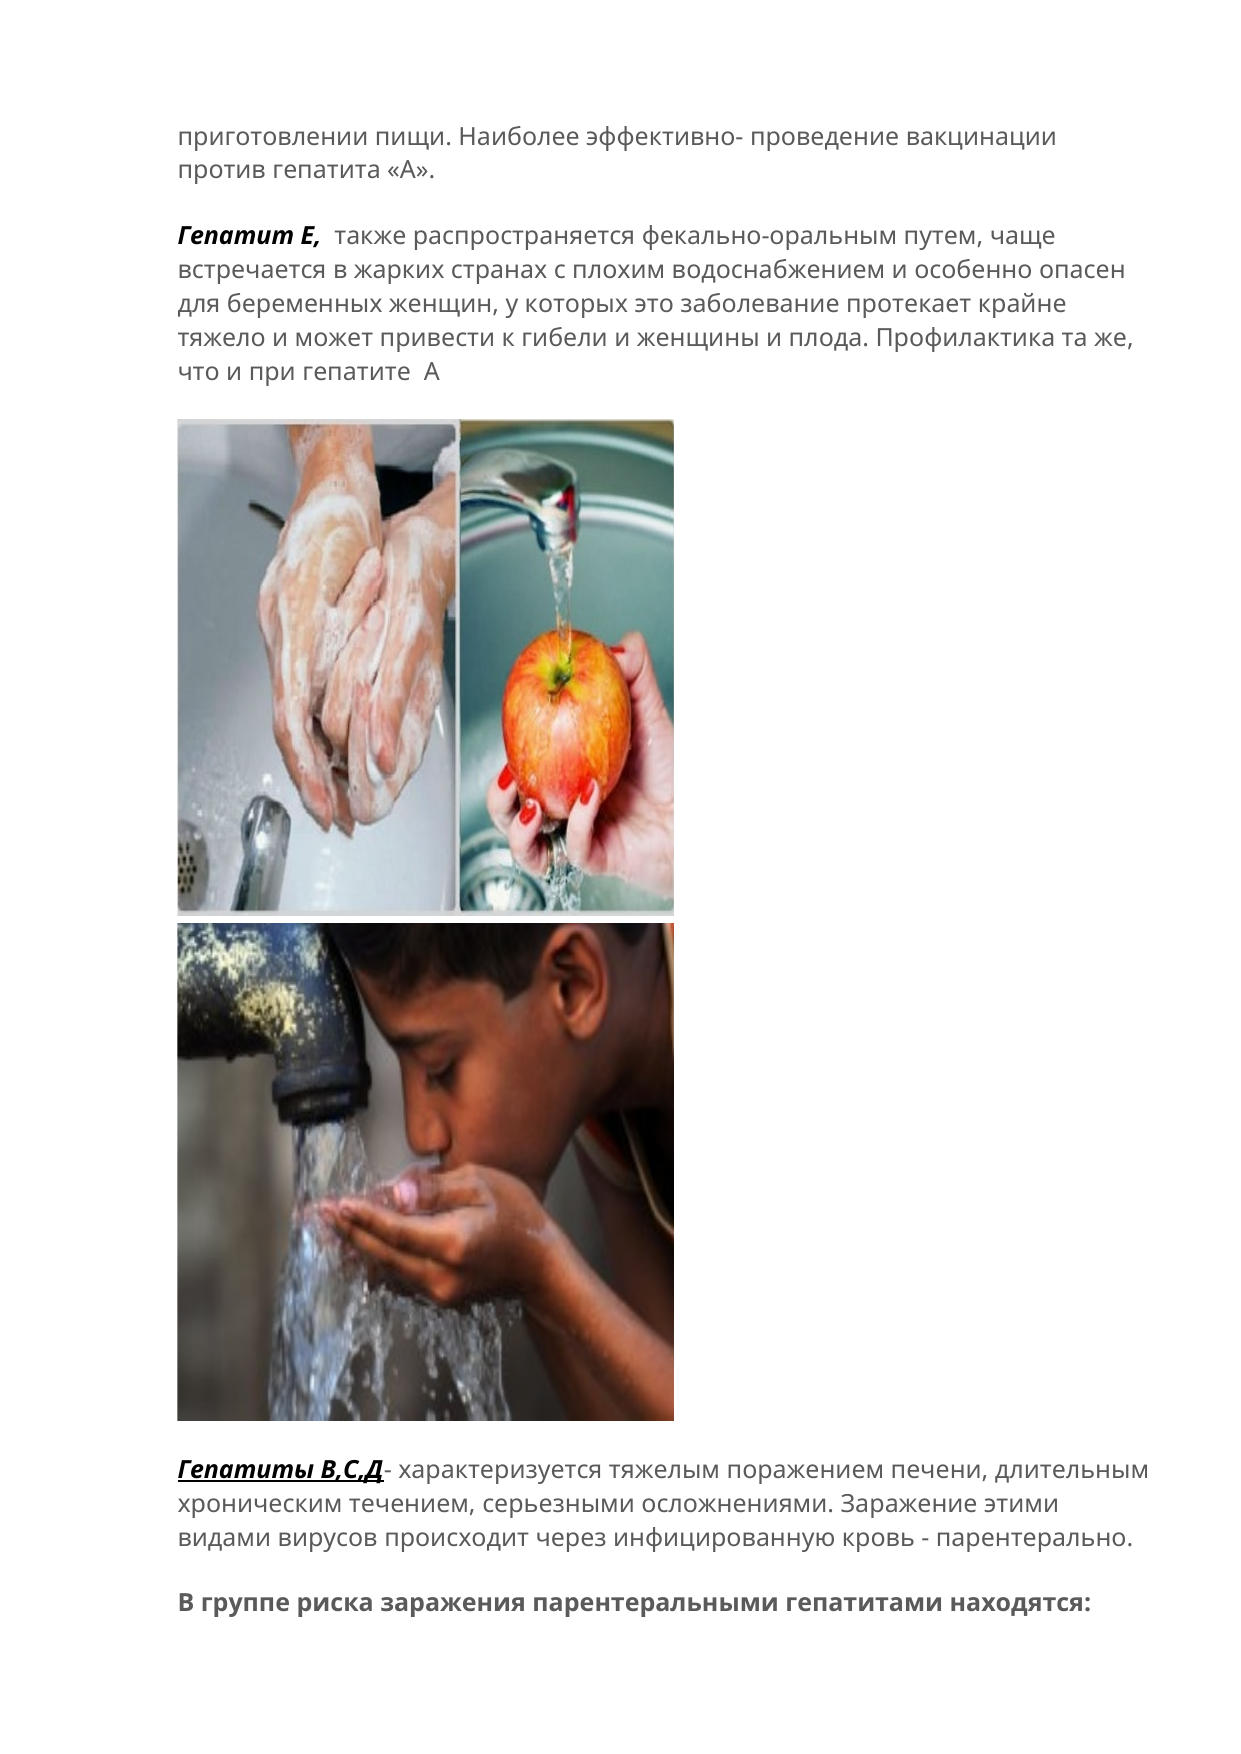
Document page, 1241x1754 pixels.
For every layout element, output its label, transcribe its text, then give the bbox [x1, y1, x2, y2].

text Гепатиты В,С,Д- характеризуется тяжелым поражением печени, длительным хроническим течением, серьезными осложнениями. Заражение этими видами вирусов происходит через инфицированную кровь - парентерально. [177, 1451, 1152, 1553]
picture [177, 923, 674, 1421]
text В группе риска заражения парентеральными гепатитами находятся: [177, 1585, 1152, 1619]
picture [177, 419, 674, 916]
text Гепатит Е, также распространяется фекально-оральным путем, чаще встречается в жарких странах с плохим водоснабжением и особенно опасен для беременных женщин, у которых это заболевание протекает крайне тяжело и может привести к гибели и женщины и плода. Профилактика та же, что и при гепатите А [177, 217, 1152, 388]
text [177, 118, 1152, 186]
